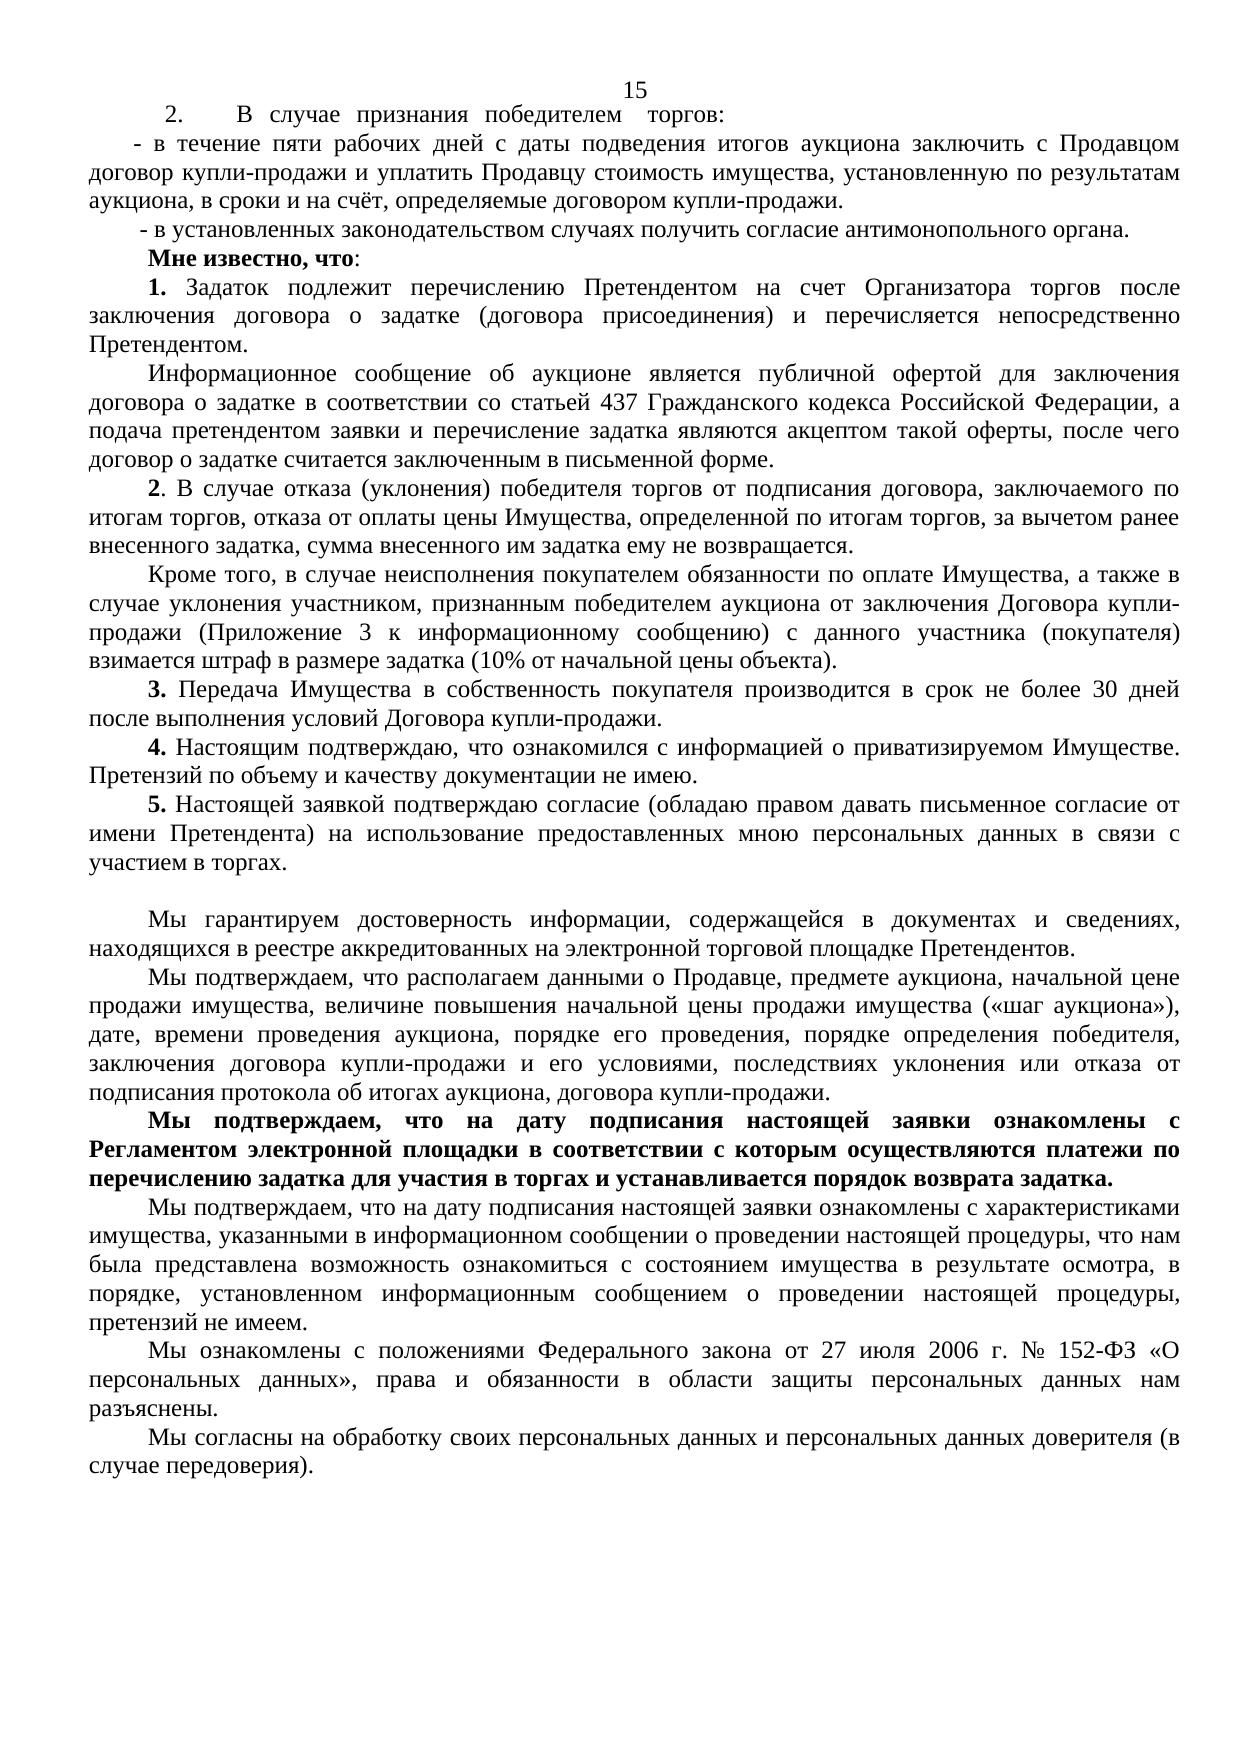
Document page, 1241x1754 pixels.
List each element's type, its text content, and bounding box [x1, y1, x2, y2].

text 5. Настоящей заявкой подтверждаю согласие (обладаю правом давать письменное согласие от имени Претендента) на использование предоставленных мною персональных данных в связи с участием в торгах. [89, 789, 1181, 875]
text 4. Настоящим подтверждаю, что ознакомился с информацией о приватизируемом Имуществе. Претензий по объему и качеству документации не имею. [89, 732, 1181, 789]
text Мне известно, что: [89, 243, 1181, 272]
text - в течение пяти рабочих дней с даты подведения итогов аукциона заключить с Продавцом договор купли-продажи и уплатить Продавцу стоимость имущества, установленную по результатам аукциона, в сроки и на счёт, определяемые договором купли-продажи. [89, 128, 1181, 214]
text - в установленных законодательством случаях получить согласие антимонопольного органа. [89, 214, 1181, 243]
text Мы ознакомлены с положениями Федерального закона от 27 июля 2006 г. № 152-ФЗ «О персональных данных», права и обязанности в области защиты персональных данных нам разъяснены. [89, 1335, 1181, 1422]
text Мы подтверждаем, что на дату подписания настоящей заявки ознакомлены с Регламентом электронной площадки в соответствии с которым осуществляются платежи по перечислению задатка для участия в торгах и устанавливается порядок возврата задатка. [89, 1105, 1181, 1192]
text Мы подтверждаем, что располагаем данными о Продавце, предмете аукциона, начальной цене продажи имущества, величине повышения начальной цены продажи имущества («шаг аукциона»), дате, времени проведения аукциона, порядке его проведения, порядке определения победителя, заключения договора купли-продажи и его условиями, последствиях уклонения или отказа от подписания протокола об итогах аукциона, договора купли-продажи. [89, 962, 1181, 1105]
text 1. Задаток подлежит перечислению Претендентом на счет Организатора торгов после заключения договора о задатке (договора присоединения) и перечисляется непосредственно Претендентом. [89, 272, 1181, 358]
text Мы гарантируем достоверность информации, содержащейся в документах и сведениях, находящихся в реестре аккредитованных на электронной торговой площадке Претендентов. [89, 904, 1181, 962]
text Мы согласны на обработку своих персональных данных и персональных данных доверителя (в случае передоверия). [89, 1422, 1181, 1479]
text 3. Передача Имущества в собственность покупателя производится в срок не более 30 дней после выполнения условий Договора купли-продажи. [89, 674, 1181, 732]
text Мы подтверждаем, что на дату подписания настоящей заявки ознакомлены с характеристиками имущества, указанными в информационном сообщении о проведении настоящей процедуры, что нам была представлена возможность ознакомиться с состоянием имущества в результате осмотра, в порядке, установленном информационным сообщением о проведении настоящей процедуры, претензий не имеем. [89, 1192, 1181, 1335]
text Информационное сообщение об аукционе является публичной офертой для заключения договора о задатке в соответствии со статьей 437 Гражданского кодекса Российской Федерации, а подача претендентом заявки и перечисление задатка являются акцептом такой оферты, после чего договор о задатке считается заключенным в письменной форме. [89, 358, 1181, 473]
list В случае признания победителем торгов: [89, 99, 1181, 128]
text 2. В случае отказа (уклонения) победителя торгов от подписания договора, заключаемого по итогам торгов, отказа от оплаты цены Имущества, определенной по итогам торгов, за вычетом ранее внесенного задатка, сумма внесенного им задатка ему не возвращается. [89, 473, 1181, 559]
text Кроме того, в случае неисполнения покупателем обязанности по оплате Имущества, а также в случае уклонения участником, признанным победителем аукциона от заключения Договора купли-продажи (Приложение 3 к информационному сообщению) с данного участника (покупателя) взимается штраф в размере задатка (10% от начальной цены объекта). [89, 559, 1181, 674]
